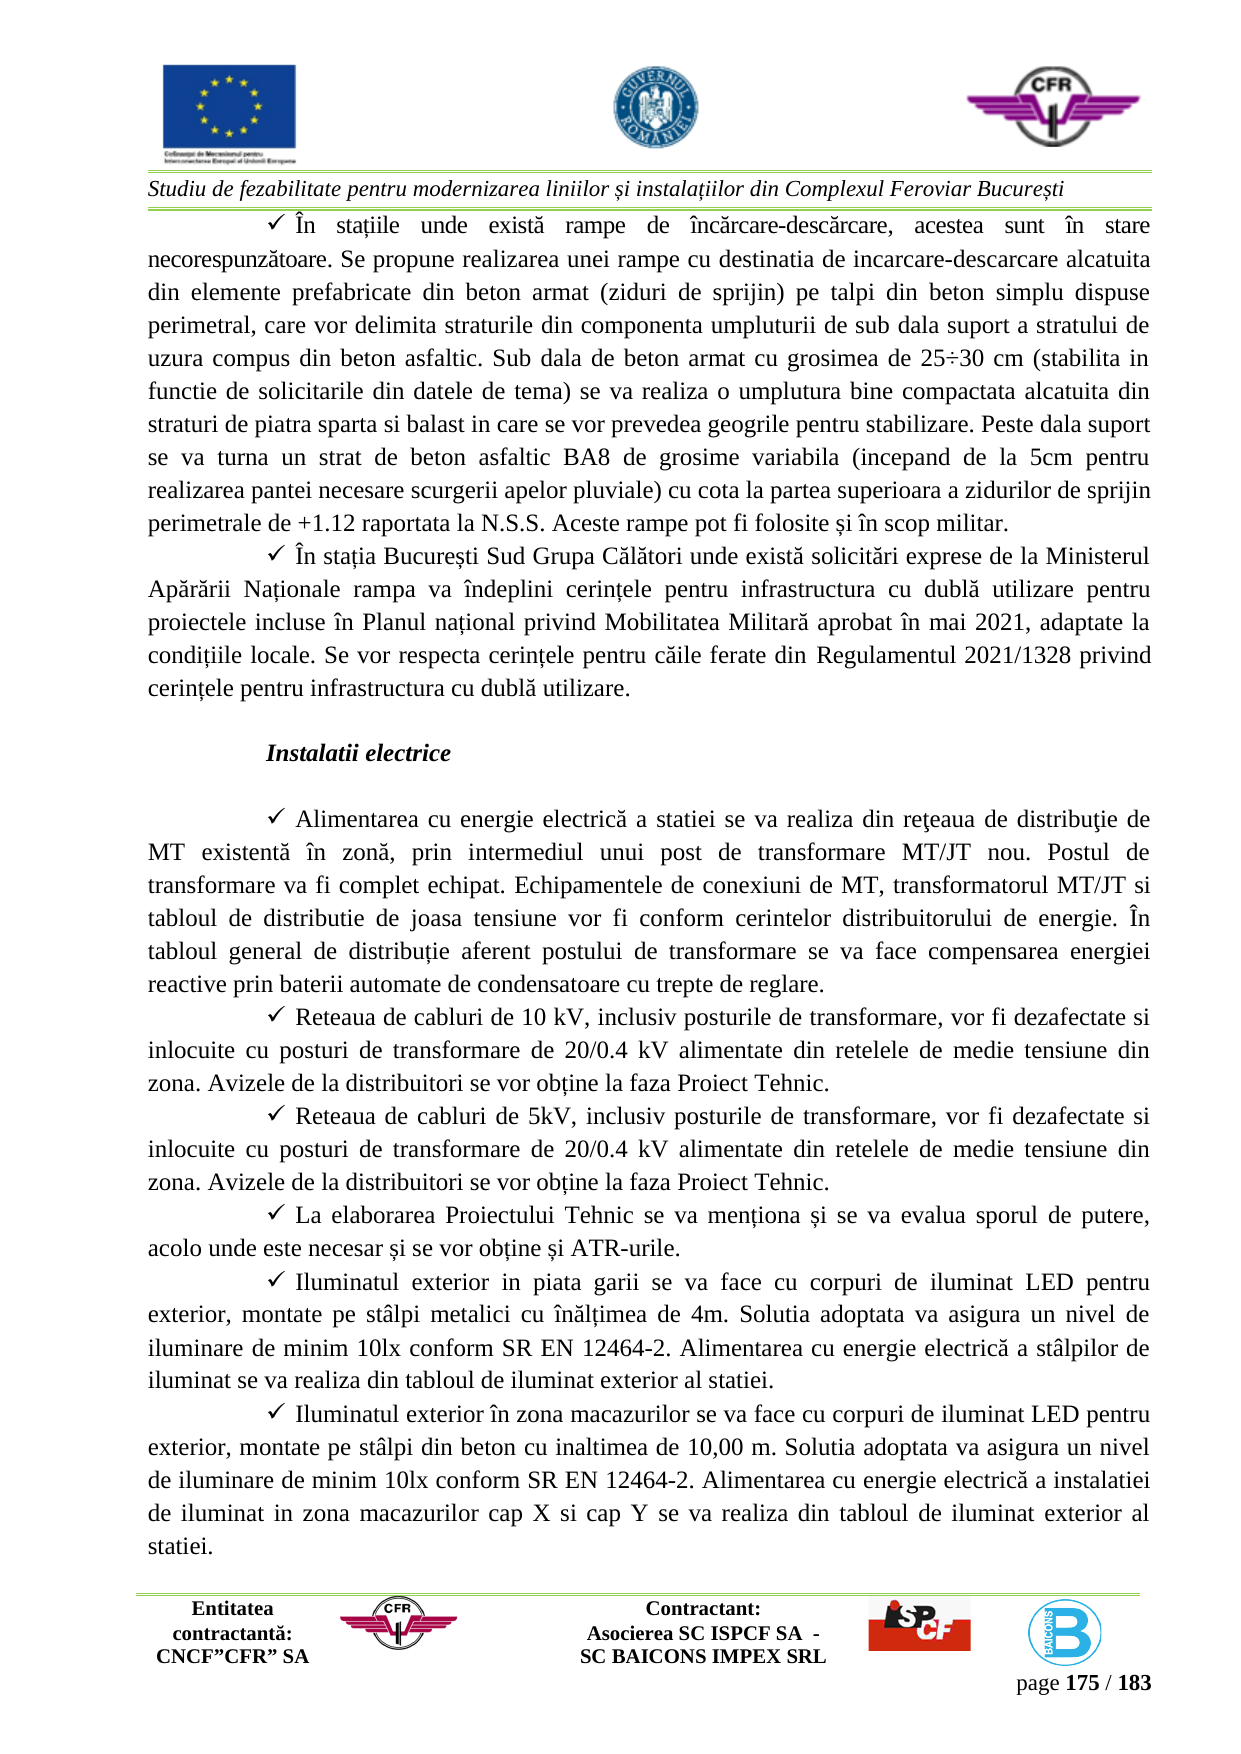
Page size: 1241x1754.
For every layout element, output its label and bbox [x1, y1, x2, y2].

picture [335, 1596, 462, 1654]
picture [1028, 1599, 1102, 1666]
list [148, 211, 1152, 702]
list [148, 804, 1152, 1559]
picture [147, 59, 1152, 170]
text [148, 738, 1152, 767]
picture [868, 1596, 971, 1651]
